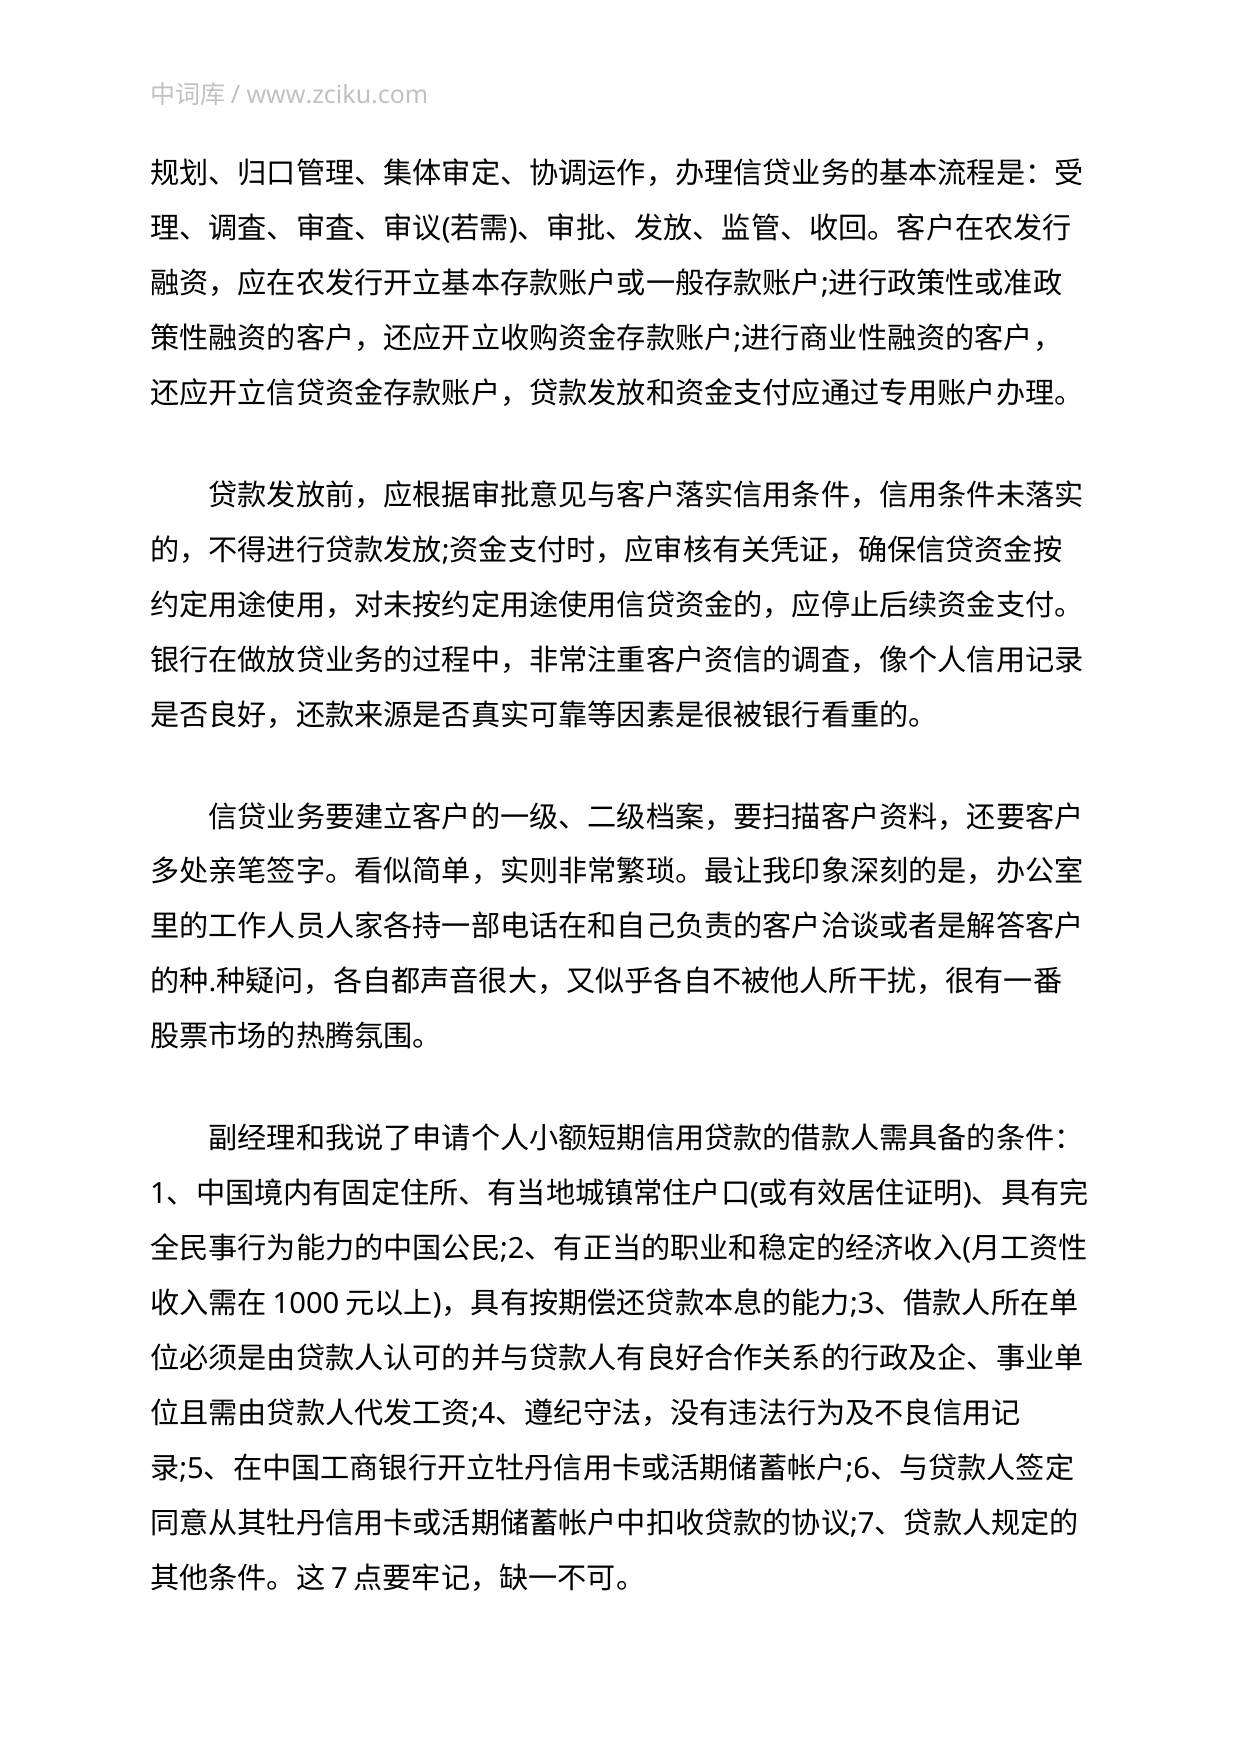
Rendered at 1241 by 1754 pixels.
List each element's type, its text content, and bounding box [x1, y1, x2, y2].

text 信贷业务要建立客户的一级、二级档案，要扫描客户资料，还要客户多处亲笔签字。看似简单，实则非常繁琐。最让我印象深刻的是，办公室里的工作人员人家各持一部电话在和自己负责的客户洽谈或者是解答客户的种.种疑问，各自都声音很大，又似乎各自不被他人所干扰，很有一番股票市场的热腾氛围。 [150, 793, 1090, 1055]
text 贷款发放前，应根据审批意见与客户落实信用条件，信用条件未落实的，不得进行贷款发放;资金支付时，应审核有关凭证，确保信贷资金按约定用途使用，对未按约定用途使用信贷资金的，应停止后续资金支付。银行在做放贷业务的过程中，非常注重客户资信的调査，像个人信用记录是否良好，还款来源是否真实可靠等因素是很被银行看重的。 [150, 472, 1090, 734]
text 副经理和我说了申请个人小额短期信用贷款的借款人需具备的条件：1、中国境内有固定住所、有当地城镇常住户口(或有效居住证明)、具有完全民事行为能力的中国公民;2、有正当的职业和稳定的经济收入(月工资性收入需在1000元以上)，具有按期偿还贷款本息的能力;3、借款人所在单位必须是由贷款人认可的并与贷款人有良好合作关系的行政及企、事业单位且需由贷款人代发工资;4、遵纪守法，没有违法行为及不良信用记录;5、在中国工商银行开立牡丹信用卡或活期储蓄帐户;6、与贷款人签定同意从其牡丹信用卡或活期储蓄帐户中扣收贷款的协议;7、贷款人规定的其他条件。这7点要牢记，缺一不可。 [150, 1114, 1090, 1597]
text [150, 150, 1090, 412]
